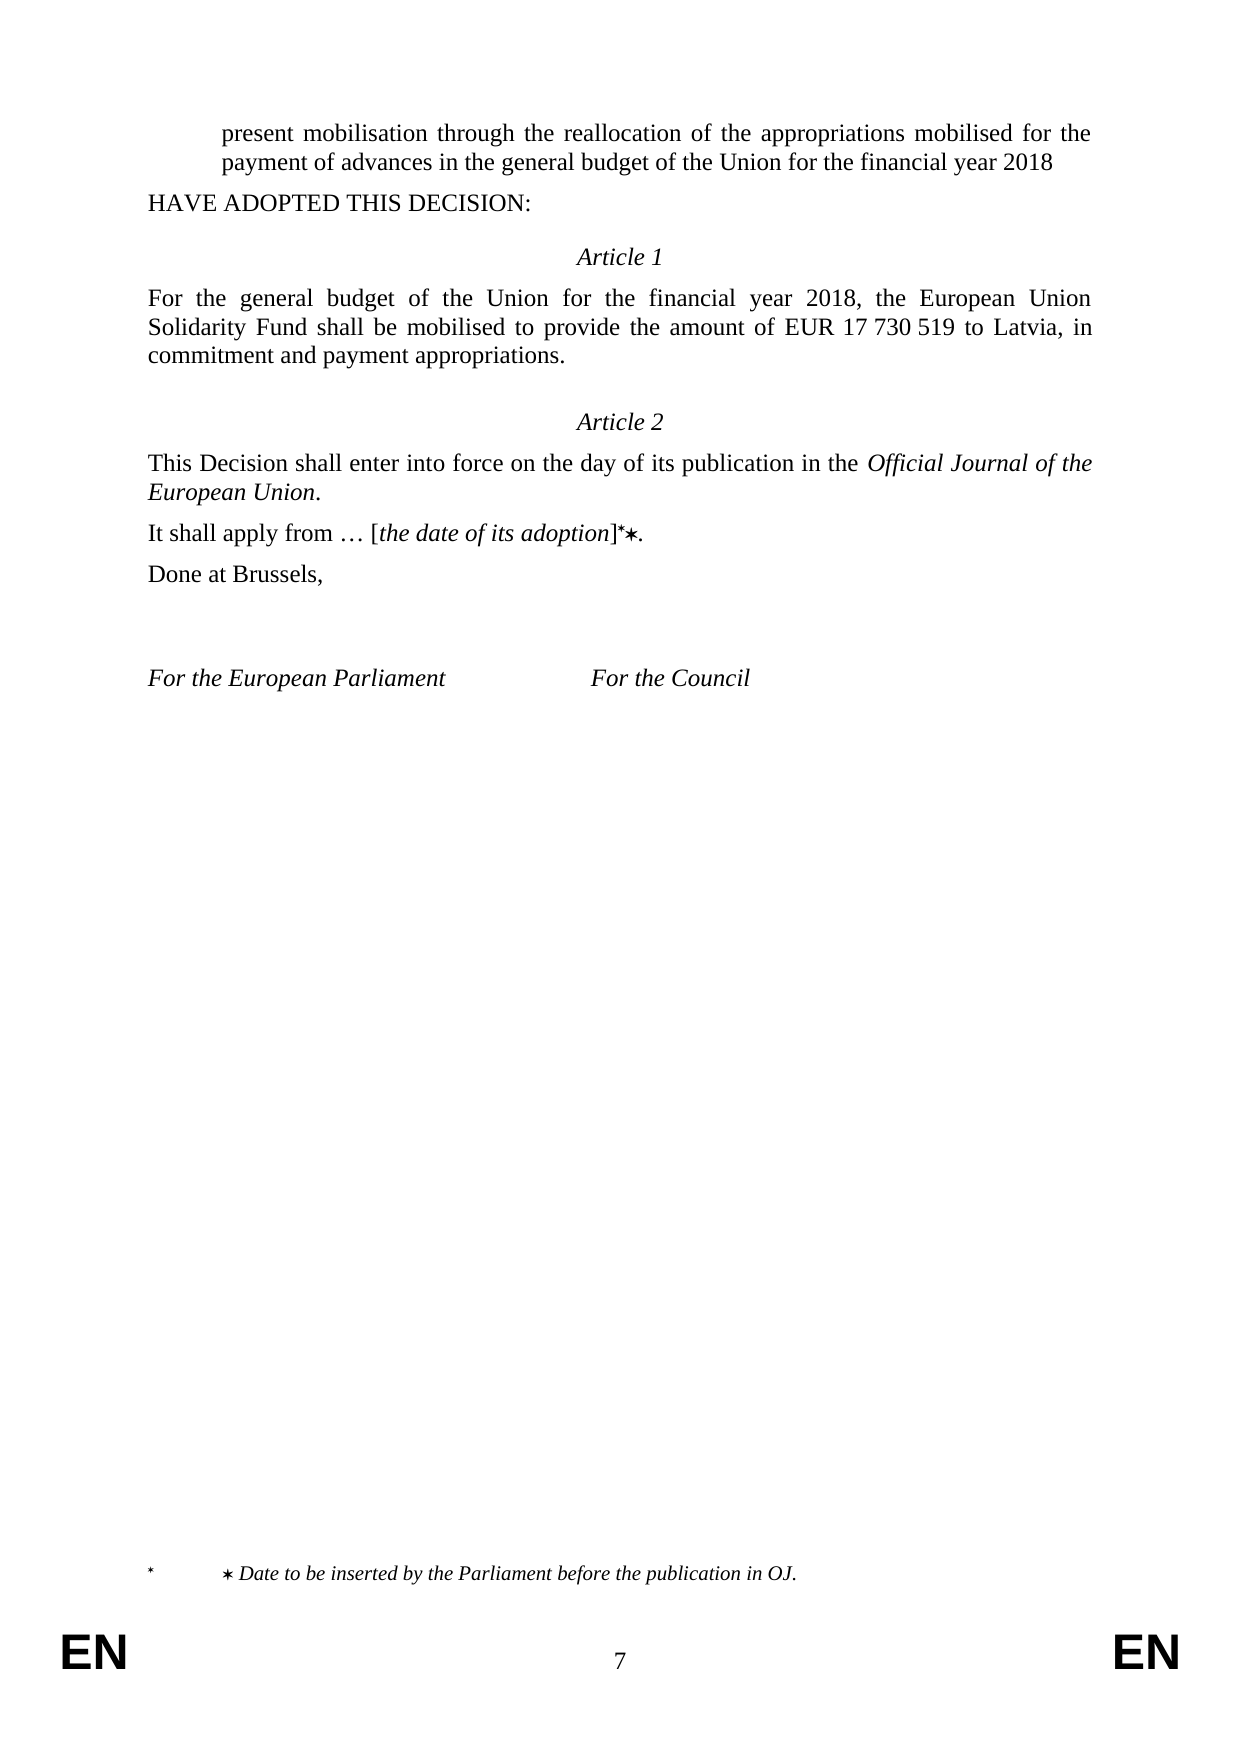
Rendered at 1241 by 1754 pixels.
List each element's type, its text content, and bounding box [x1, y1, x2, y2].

text For the general budget of the Union for the financial year 2018, the European Union Solidarity Fund shall be mobilised to provide the amount of EUR 17 730 519 to Latvia, in commitment and payment appropriations. [148, 283, 1093, 369]
text HAVE ADOPTED THIS DECISION: [148, 188, 1093, 217]
text Article 1 [148, 242, 1093, 271]
text This Decision shall enter into force on the day of its publication in the Official Journal of the European Union. [148, 448, 1093, 506]
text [148, 118, 1093, 176]
text For the European Parliament For the Council [148, 663, 1093, 692]
text It shall apply from … [the date of its adoption]. [148, 518, 1093, 547]
text Done at Brussels, [148, 559, 1093, 588]
text Article 2 [148, 407, 1093, 436]
